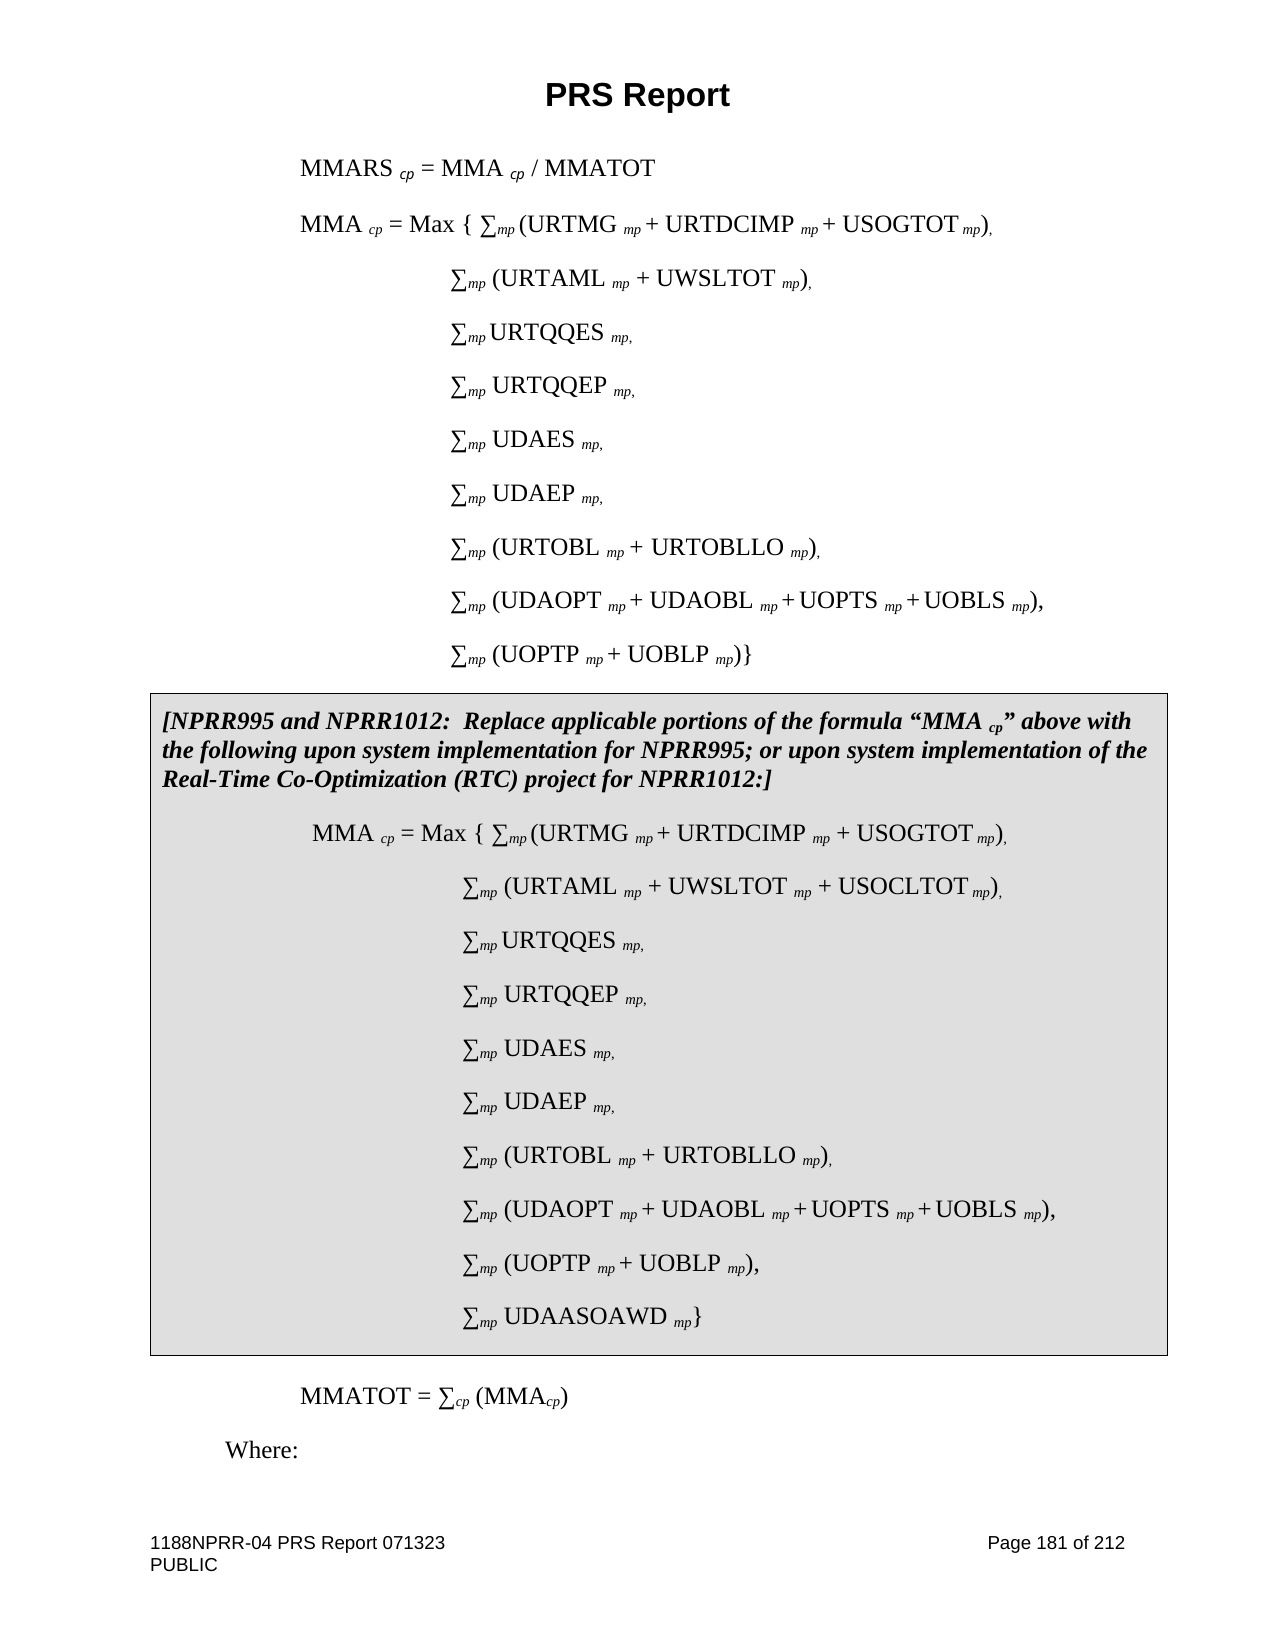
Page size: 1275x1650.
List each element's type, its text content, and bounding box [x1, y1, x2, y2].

text MMARS cp = MMA cp / MMATOT [300, 150, 1125, 184]
text ∑mp URTQQES mp, [375, 317, 1125, 345]
table_header [NPRR995 and NPRR1012: Replace applicable portions of the formula “MMA cp” above with the following upon system implementation for NPRR995; or upon system implementation of the Real-Time Co-Optimization (RTC) project for NPRR1012:] MMA cp = Max { ∑mp (URTMG mp + URTDCIMP mp + USOGTOT mp), ∑mp (URTAML mp + UWSLTOT mp + USOCLTOT mp), ∑mp URTQQES mp, ∑mp URTQQEP mp, ∑mp UDAES mp, ∑mp UDAEP mp, ∑mp (URTOBL mp + URTOBLLO mp), ∑mp (UDAOPT mp + UDAOBL mp + UOPTS mp + UOBLS mp), ∑mp (UOPTP mp + UOBLP mp), ∑mp UDAASOAWD mp} [151, 694, 1167, 1355]
text Where: [225, 1435, 1125, 1464]
text ∑mp (UOPTP mp + UOBLP mp)} [375, 639, 1125, 668]
text ∑mp UDAES mp, [375, 424, 1125, 453]
text ∑mp (UDAOPT mp + UDAOBL mp + UOPTS mp + UOBLS mp), [375, 585, 1125, 614]
text ∑mp (URTAML mp + UWSLTOT mp), [450, 263, 1125, 292]
text ∑mp URTQQEP mp, [375, 370, 1125, 399]
text ∑mp UDAEP mp, [375, 478, 1125, 507]
text MMA cp = Max { ∑mp (URTMG mp + URTDCIMP mp + USOGTOT mp), [225, 209, 1125, 238]
text ∑mp (URTOBL mp + URTOBLLO mp), [375, 532, 1125, 560]
text MMATOT = ∑cp (MMAcp) [300, 1381, 1125, 1410]
